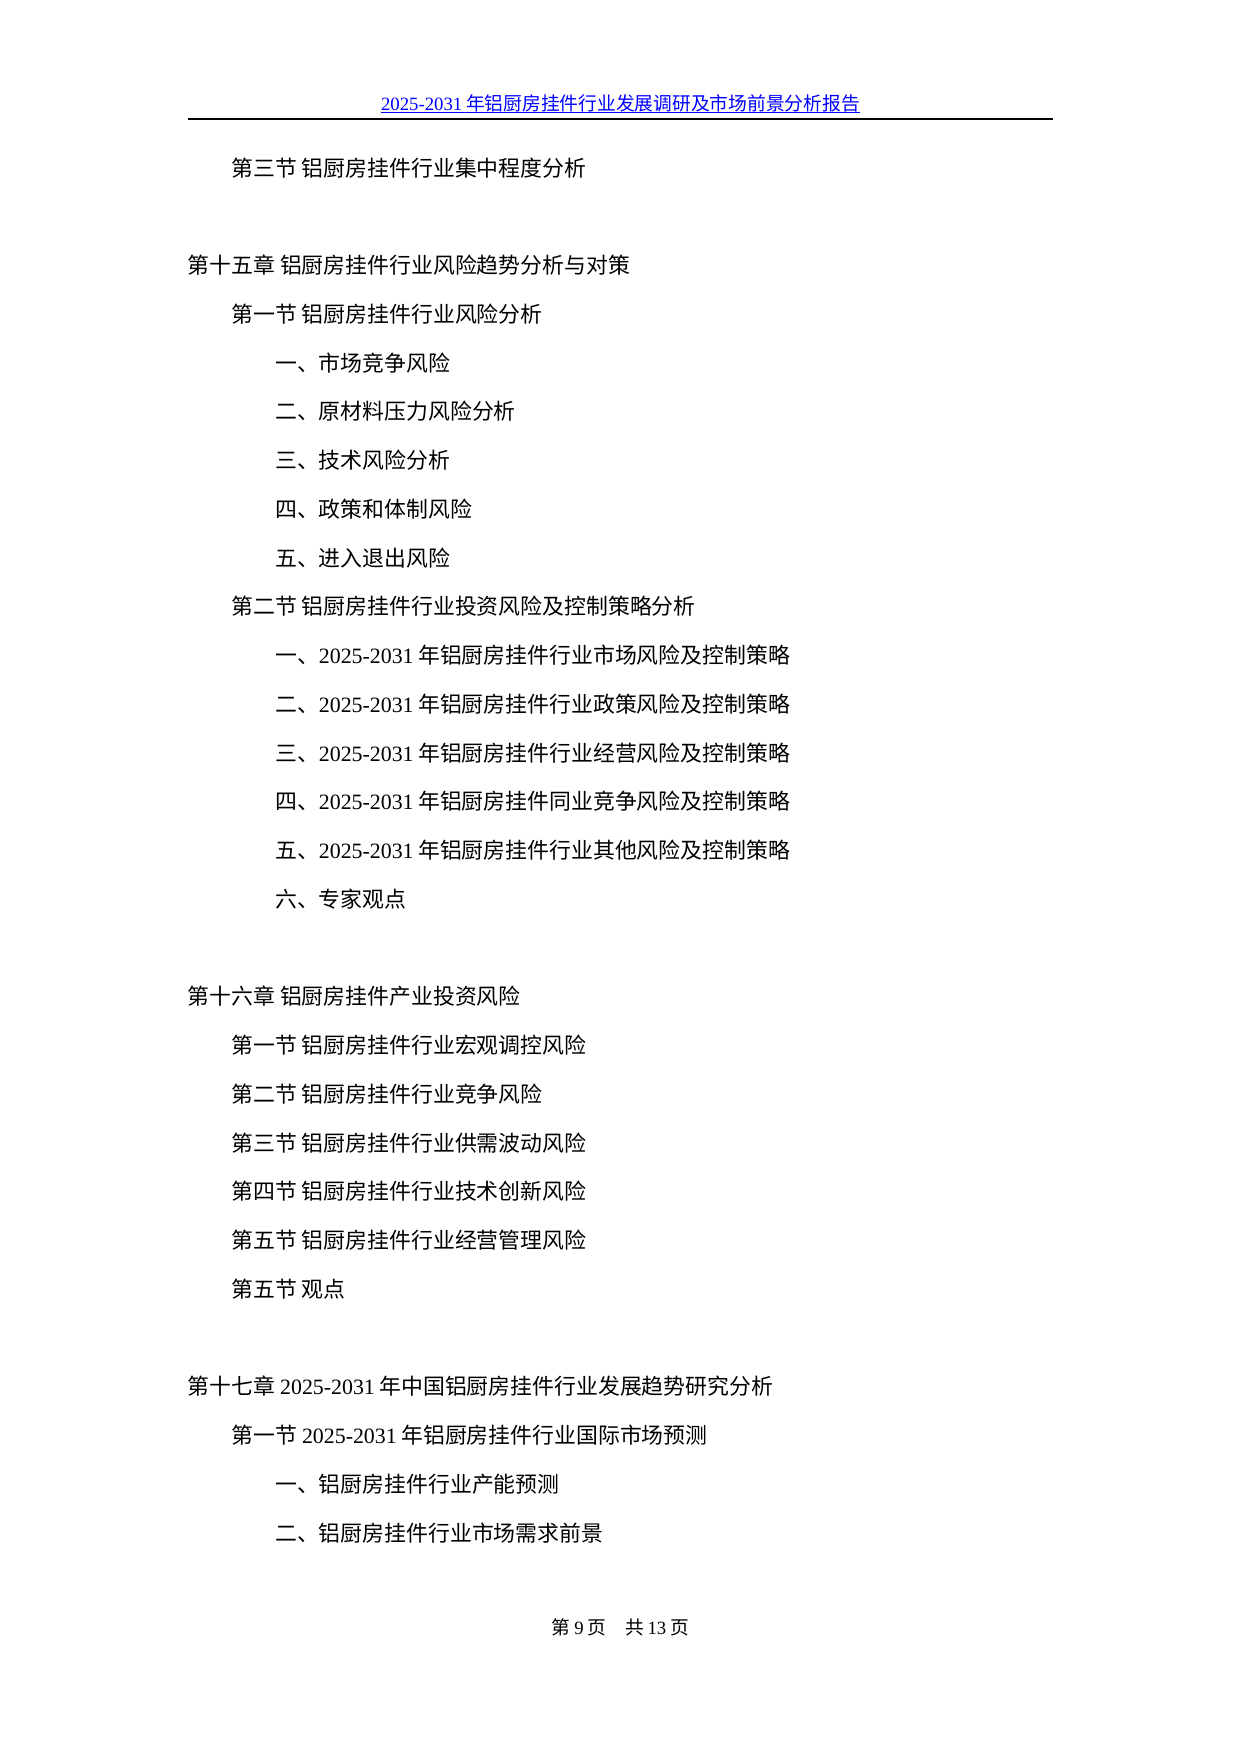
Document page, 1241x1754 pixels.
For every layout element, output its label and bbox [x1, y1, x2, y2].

text [187, 150, 1053, 1548]
